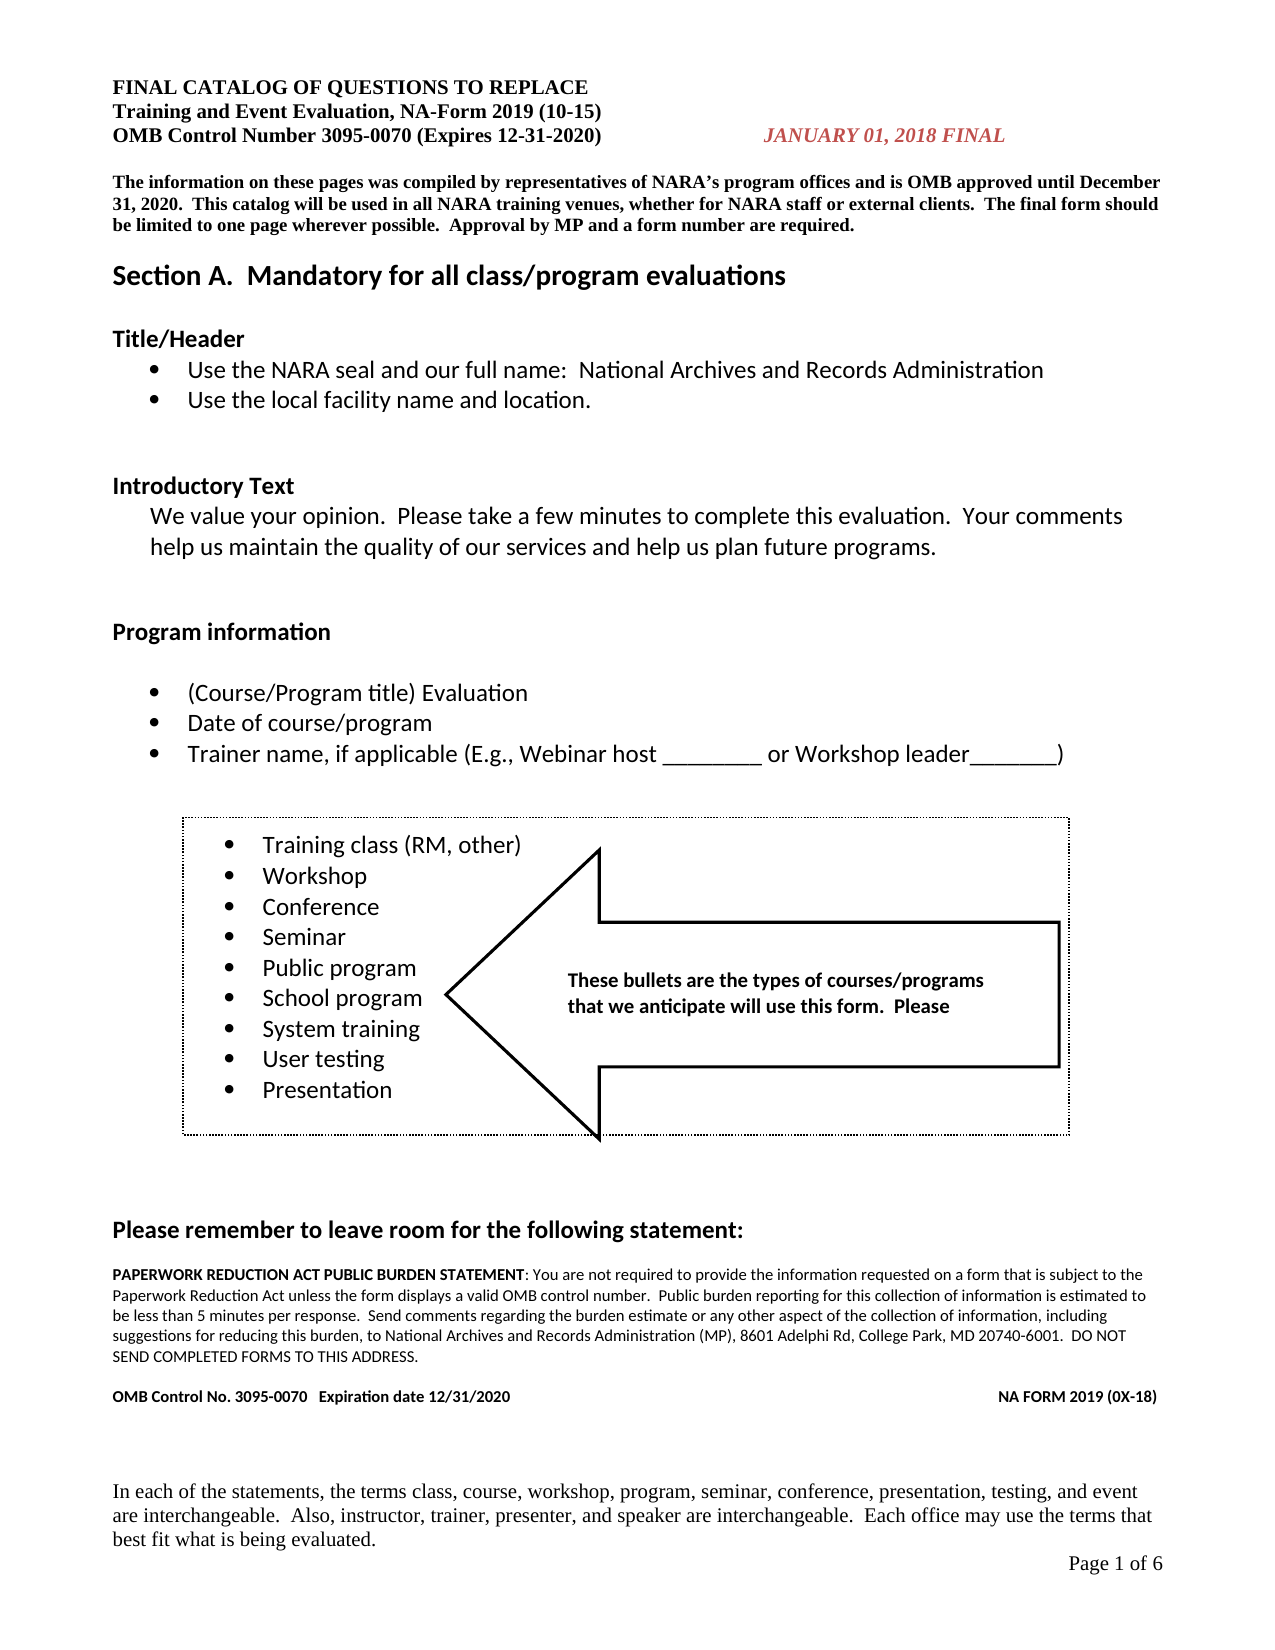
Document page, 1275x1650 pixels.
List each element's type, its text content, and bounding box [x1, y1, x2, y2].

list Conference [225, 891, 1162, 921]
list School program [225, 982, 1162, 1013]
text OMB Control No. 3095-0070 Expiration date 12/31/2020 NA FORM 2019 (0X-18) [112, 1387, 1162, 1407]
list Use the seal and our full name: National Archives and Records Administration [150, 354, 1162, 385]
text Program information [112, 616, 1162, 646]
text Introductory Text [112, 470, 1162, 500]
text We value your opinion. Please take a few minutes to complete this evaluation. Your comments help us maintain the quality of our services and help us plan future programs. [150, 500, 1162, 561]
list (Course/Program title) Evaluation [150, 677, 1162, 707]
text Title/Header [112, 324, 1162, 354]
text Section A. Mandatory for all class/program evaluations [112, 257, 1162, 293]
list Presentation [225, 1074, 1162, 1104]
list Date of course/program [150, 707, 1162, 738]
list Public program [225, 952, 1162, 982]
list System training [225, 1013, 1162, 1043]
list Trainer name, if applicable (E.g., Webinar host ________ or Workshop leader_______) [150, 738, 1162, 768]
text PAPERWORK REDUCTION ACT PUBLIC BURDEN STATEMENT: You are not required to provide the information requested on a form that is subject to the Paperwork Reduction Act unless the form displays a valid OMB control number. Public burden reporting for this collection of information is estimated to be less than 5 minutes per response. Send comments regarding the burden estimate or any other aspect of the collection of information, including suggestions for reducing this burden, to National Archives and Records Administration (MP), 8601 Adelphi Rd, College Park, MD 20740-6001. DO NOT SEND COMPLETED FORMS TO THIS ADDRESS. [112, 1265, 1162, 1366]
text Please remember to leave room for the following statement: [112, 1214, 1162, 1244]
list Workshop [225, 860, 1162, 891]
list Training class (RM, other) [225, 829, 1162, 860]
list Seminar [225, 921, 1162, 952]
list User testing [225, 1043, 1162, 1074]
list Use the local facility name and location. [150, 385, 1162, 415]
